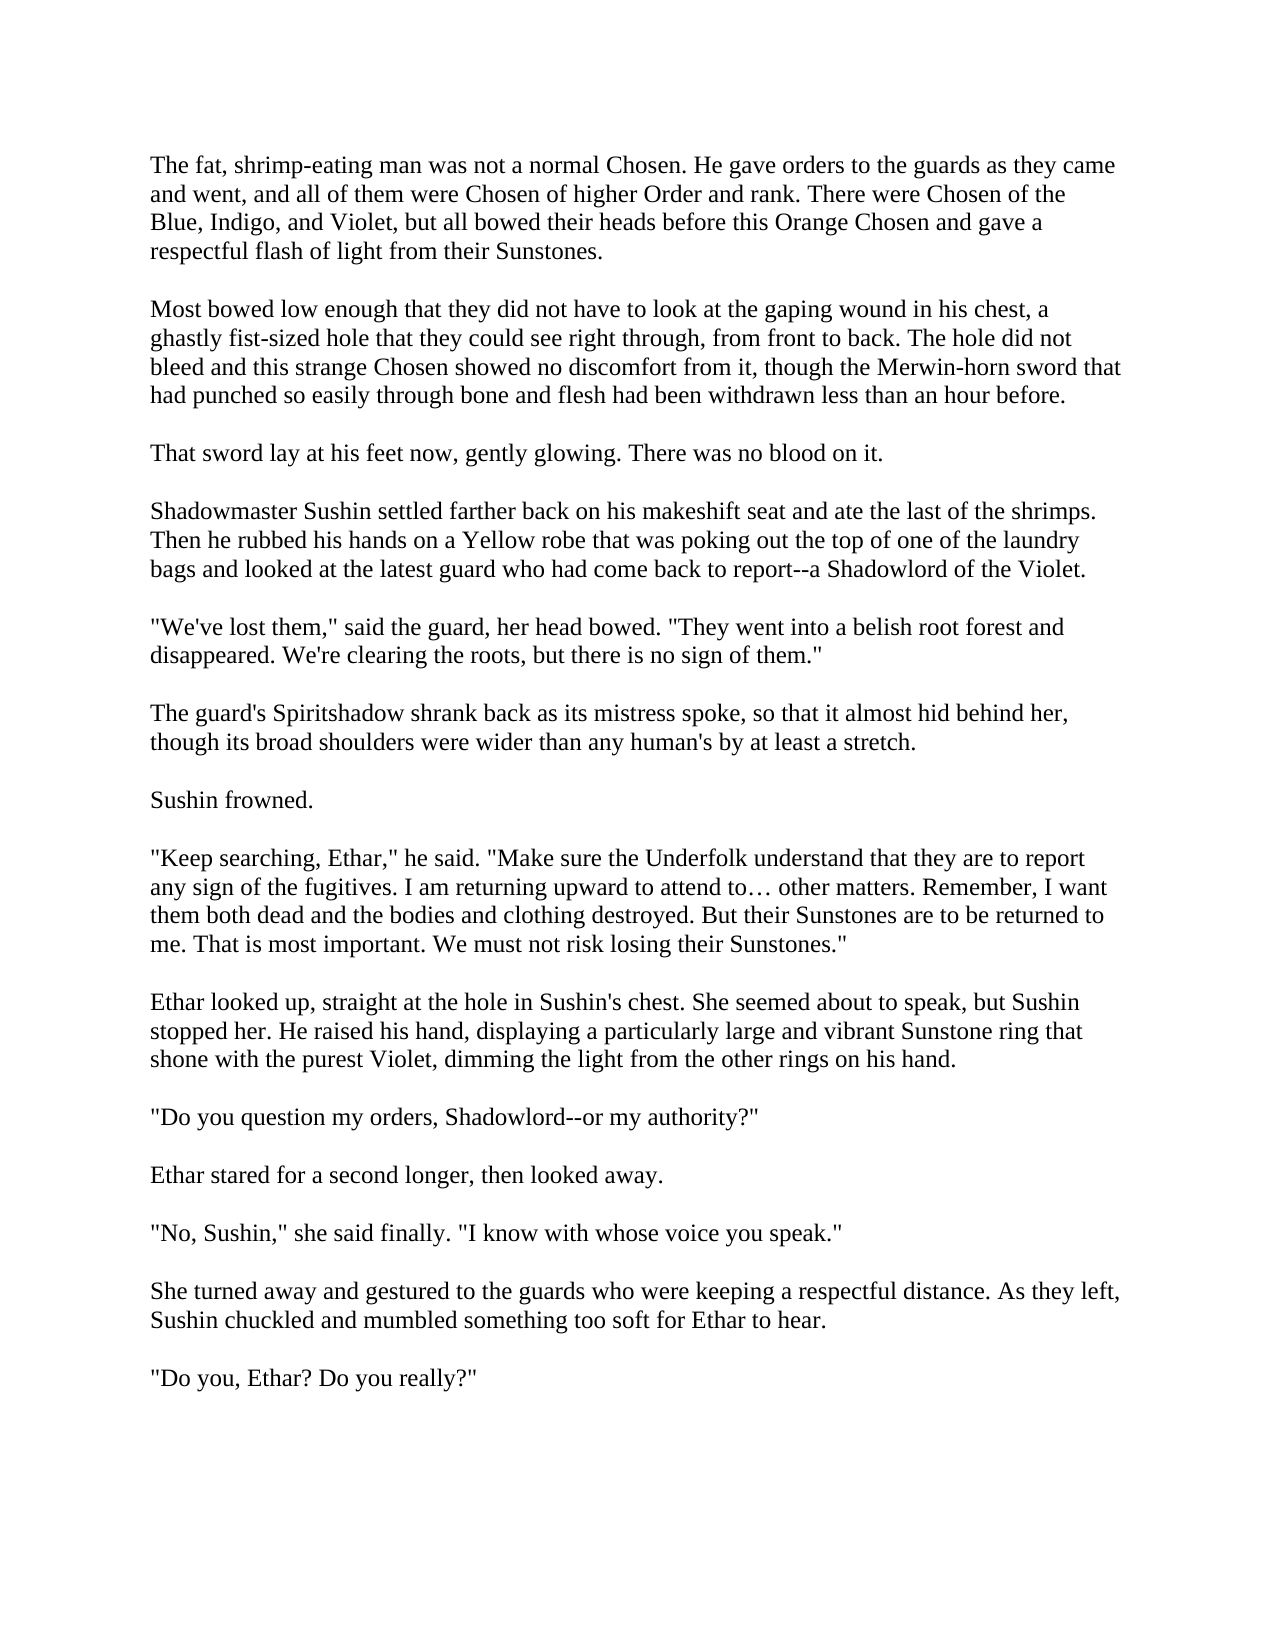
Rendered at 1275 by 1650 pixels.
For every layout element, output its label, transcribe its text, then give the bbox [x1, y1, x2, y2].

text "We've lost them," said the guard, her head bowed. "They went into a belish root forest and disappeared. We're clearing the roots, but there is no sign of them." [150, 612, 1125, 669]
text The guard's Spiritshadow shrank back as its mistress spoke, so that it almost hid behind her, though its broad shoulders were wider than any human's by at least a stretch. [150, 698, 1125, 756]
text "Keep searching, Ethar," he said. "Make sure the Underfolk understand that they are to report any sign of the fugitives. I am returning upward to attend to… other matters. Remember, I want them both dead and the bodies and clothing destroyed. But their Sunstones are to be returned to me. That is most important. We must not risk losing their Sunstones." [150, 843, 1125, 958]
text Ethar stared for a second longer, then looked away. [150, 1160, 1125, 1189]
text Shadowmaster Sushin settled farther back on his makeshift seat and ate the last of the shrimps. Then he rubbed his hands on a Yellow robe that was poking out the top of one of the laundry bags and looked at the latest guard who had come back to report--a Shadowlord of the Violet. [150, 496, 1125, 582]
text Sushin frowned. [150, 785, 1125, 814]
text "No, Sushin," she said finally. "I know with whose voice you speak." [150, 1218, 1125, 1247]
text Ethar looked up, straight at the hole in Sushin's chest. She seemed about to speak, but Sushin stopped her. He raised his hand, displaying a particularly large and vibrant Sunstone ring that shone with the purest Violet, dimming the light from the other rings on his hand. [150, 987, 1125, 1073]
text "Do you, Ethar? Do you really?" [150, 1363, 1125, 1392]
text That sword lay at his feet now, gently glowing. There was no blood on it. [150, 438, 1125, 467]
text "Do you question my orders, Shadowlord--or my authority?" [150, 1102, 1125, 1131]
text Most bowed low enough that they did not have to look at the gaping wound in his chest, a ghastly fist-sized hole that they could see right through, from front to back. The hole did not bleed and this strange Chosen showed no discomfort from it, though the Merwin-horn sword that had punched so easily through bone and flesh had been withdrawn less than an hour before. [150, 294, 1125, 409]
text She turned away and gestured to the guards who were keeping a respectful distance. As they left, Sushin chuckled and mumbled something too soft for Ethar to hear. [150, 1276, 1125, 1334]
text The fat, shrimp-eating man was not a normal Chosen. He gave orders to the guards as they came and went, and all of them were Chosen of higher Order and rank. There were Chosen of the Blue, Indigo, and Violet, but all bowed their heads before this Orange Chosen and gave a respectful flash of light from their Sunstones. [150, 150, 1125, 265]
